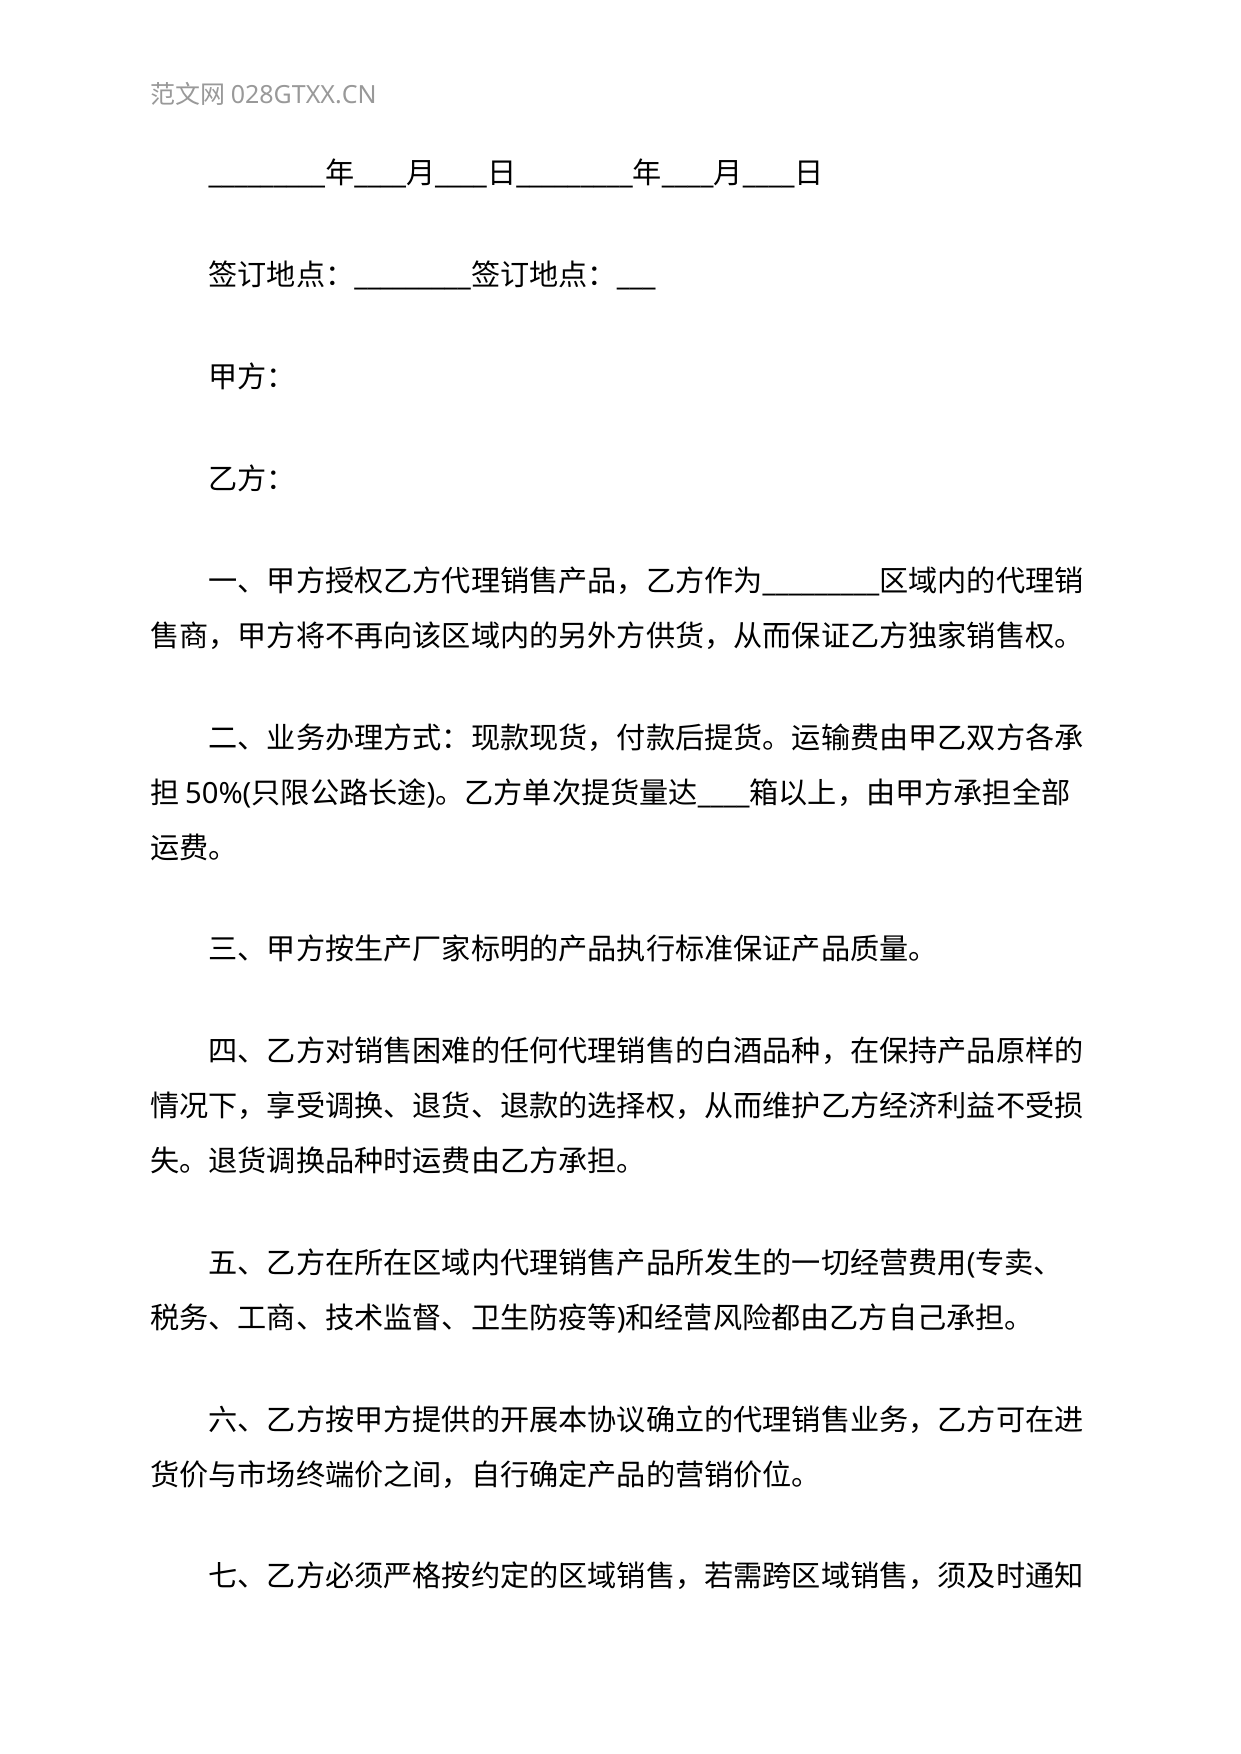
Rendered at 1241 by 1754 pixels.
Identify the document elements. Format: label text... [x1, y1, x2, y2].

text 五、乙方在所在区域内代理销售产品所发生的一切经营费用(专卖、税务、工商、技术监督、卫生防疫等)和经营风险都由乙方自己承担。 [150, 1239, 1090, 1337]
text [150, 1553, 1090, 1595]
text _________年____月____日_________年____月____日 [150, 150, 1090, 192]
text 一、甲方授权乙方代理销售产品，乙方作为_________区域内的代理销售商，甲方将不再向该区域内的另外方供货，从而保证乙方独家销售权。 [150, 557, 1090, 655]
text 六、乙方按甲方提供的开展本协议确立的代理销售业务，乙方可在进货价与市场终端价之间，自行确定产品的营销价位。 [150, 1396, 1090, 1493]
text 甲方： [150, 354, 1090, 396]
text 乙方： [150, 456, 1090, 498]
text 三、甲方按生产厂家标明的产品执行标准保证产品质量。 [150, 926, 1090, 968]
text 二、业务办理方式：现款现货，付款后提货。运输费由甲乙双方各承担50%(只限公路长途)。乙方单次提货量达____箱以上，由甲方承担全部运费。 [150, 714, 1090, 866]
text 签订地点：_________签订地点：___ [150, 252, 1090, 294]
text 四、乙方对销售困难的任何代理销售的白酒品种，在保持产品原样的情况下，享受调换、退货、退款的选择权，从而维护乙方经济利益不受损失。退货调换品种时运费由乙方承担。 [150, 1028, 1090, 1180]
